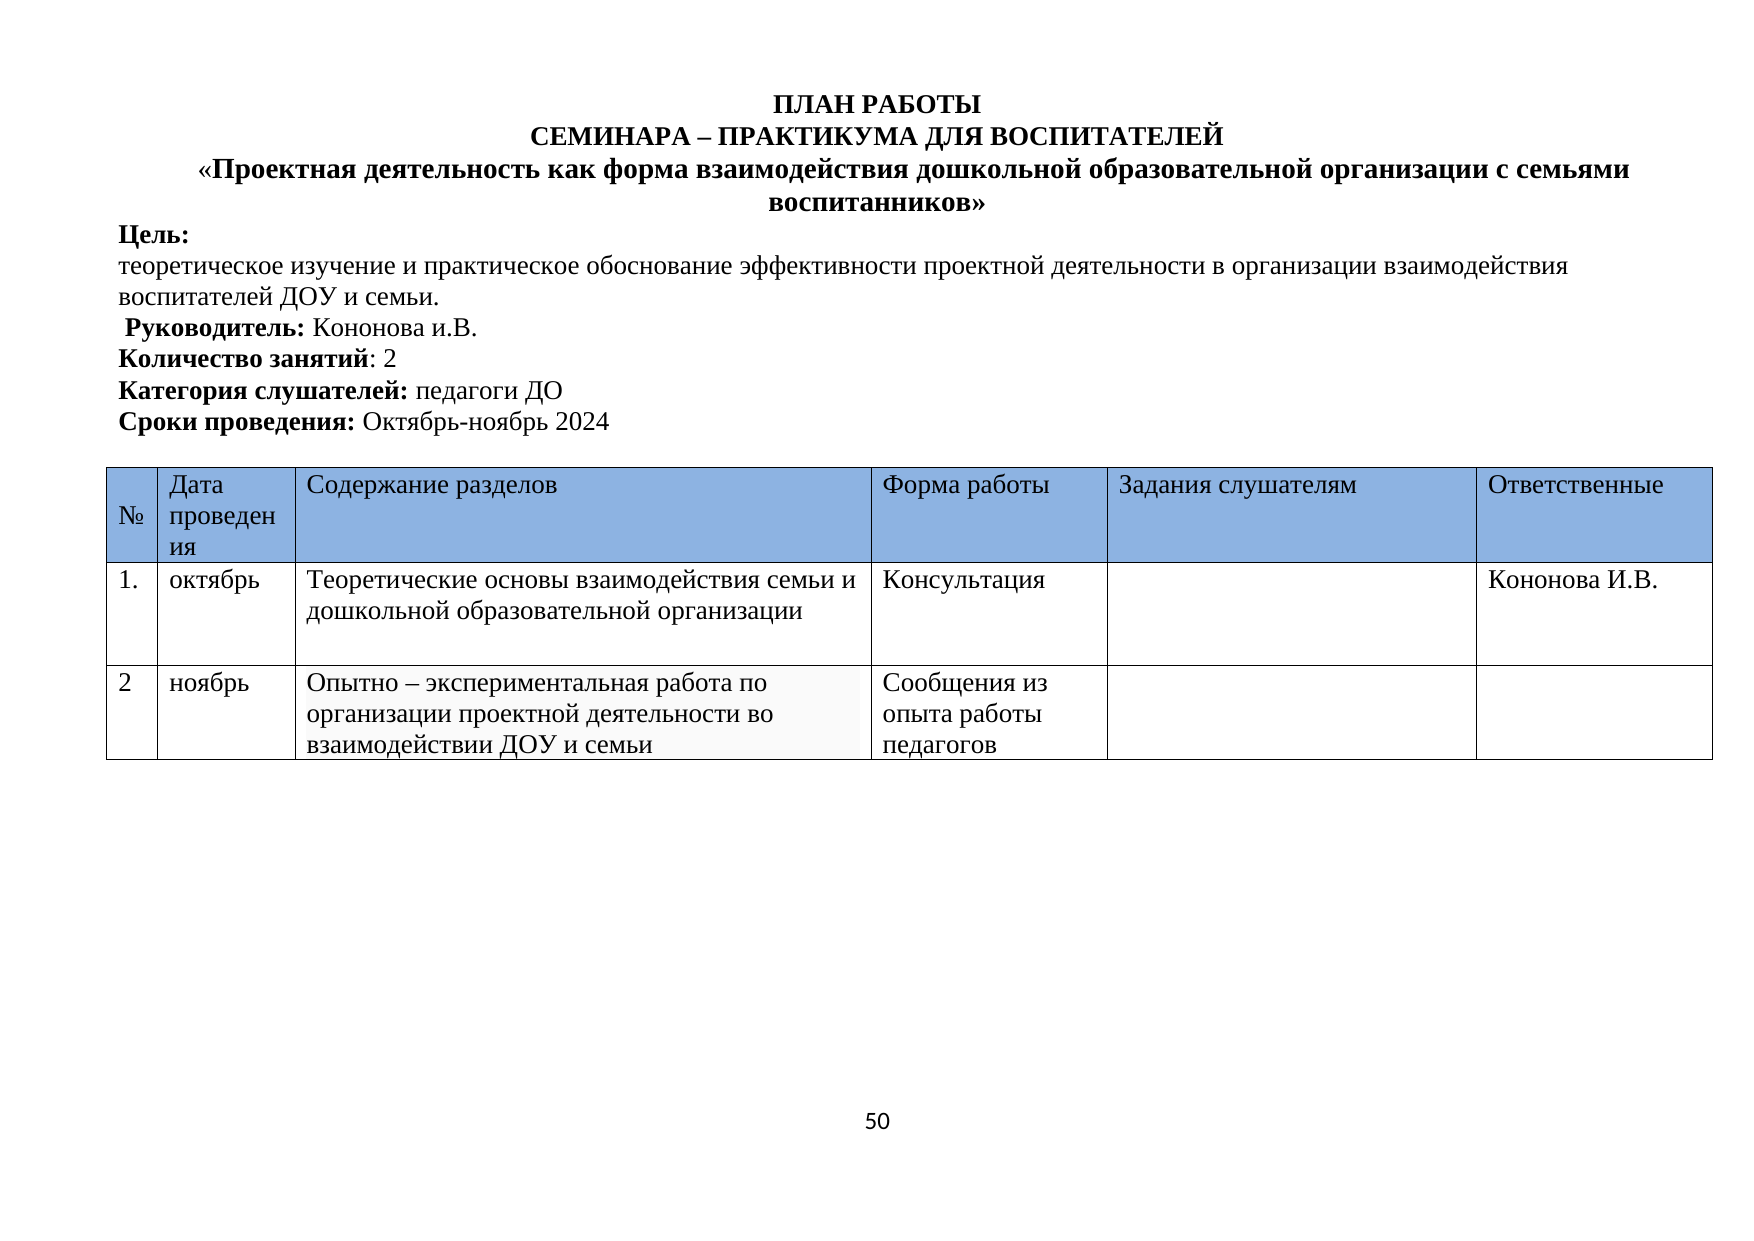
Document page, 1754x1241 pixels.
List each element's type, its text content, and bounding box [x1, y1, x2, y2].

text Количество занятий: 2 [118, 343, 1636, 374]
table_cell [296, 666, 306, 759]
table_cell 1. [107, 563, 157, 664]
table_header Задания слушателям [1108, 468, 1476, 562]
text ПЛАН РАБОТЫ [118, 89, 1636, 120]
table_cell [1108, 563, 1476, 664]
table_header Дата проведения [158, 468, 295, 562]
table_header № [107, 468, 157, 562]
table_header Форма работы [872, 468, 1107, 562]
table_cell [1477, 666, 1712, 759]
table_cell ноябрь [158, 666, 295, 759]
text Категория слушателей: педагоги ДО [118, 374, 1636, 405]
table_cell [1108, 666, 1476, 759]
text «Проектная деятельность как форма взаимодействия дошкольной образовательной организации с семьями воспитанников» [118, 151, 1636, 218]
text Сроки проведения: Октябрь-ноябрь 2024 [118, 405, 1636, 436]
table_header Содержание разделов [296, 468, 871, 562]
text Руководитель: Кононова и.В. [118, 311, 1636, 343]
table_cell Теоретические основы взаимодействия семьи и дошкольной образовательной организации [296, 563, 871, 664]
table_cell 2 [107, 666, 157, 759]
table_cell Кононова И.В. [1477, 563, 1712, 664]
table_cell октябрь [158, 563, 295, 664]
text СЕМИНАРА – ПРАКТИКУМА ДЛЯ ВОСПИТАТЕЛЕЙ [118, 120, 1636, 151]
text теоретическое изучение и практическое обоснование эффективности проектной деятельности в организации взаимодействия воспитателей ДОУ и семьи. [118, 249, 1636, 311]
text Цель: [118, 218, 1636, 249]
table_cell Консультация [872, 563, 1107, 664]
table_cell Сообщения из опыта работы педагогов [872, 666, 1107, 759]
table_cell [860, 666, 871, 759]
table_header Ответственные [1477, 468, 1712, 562]
